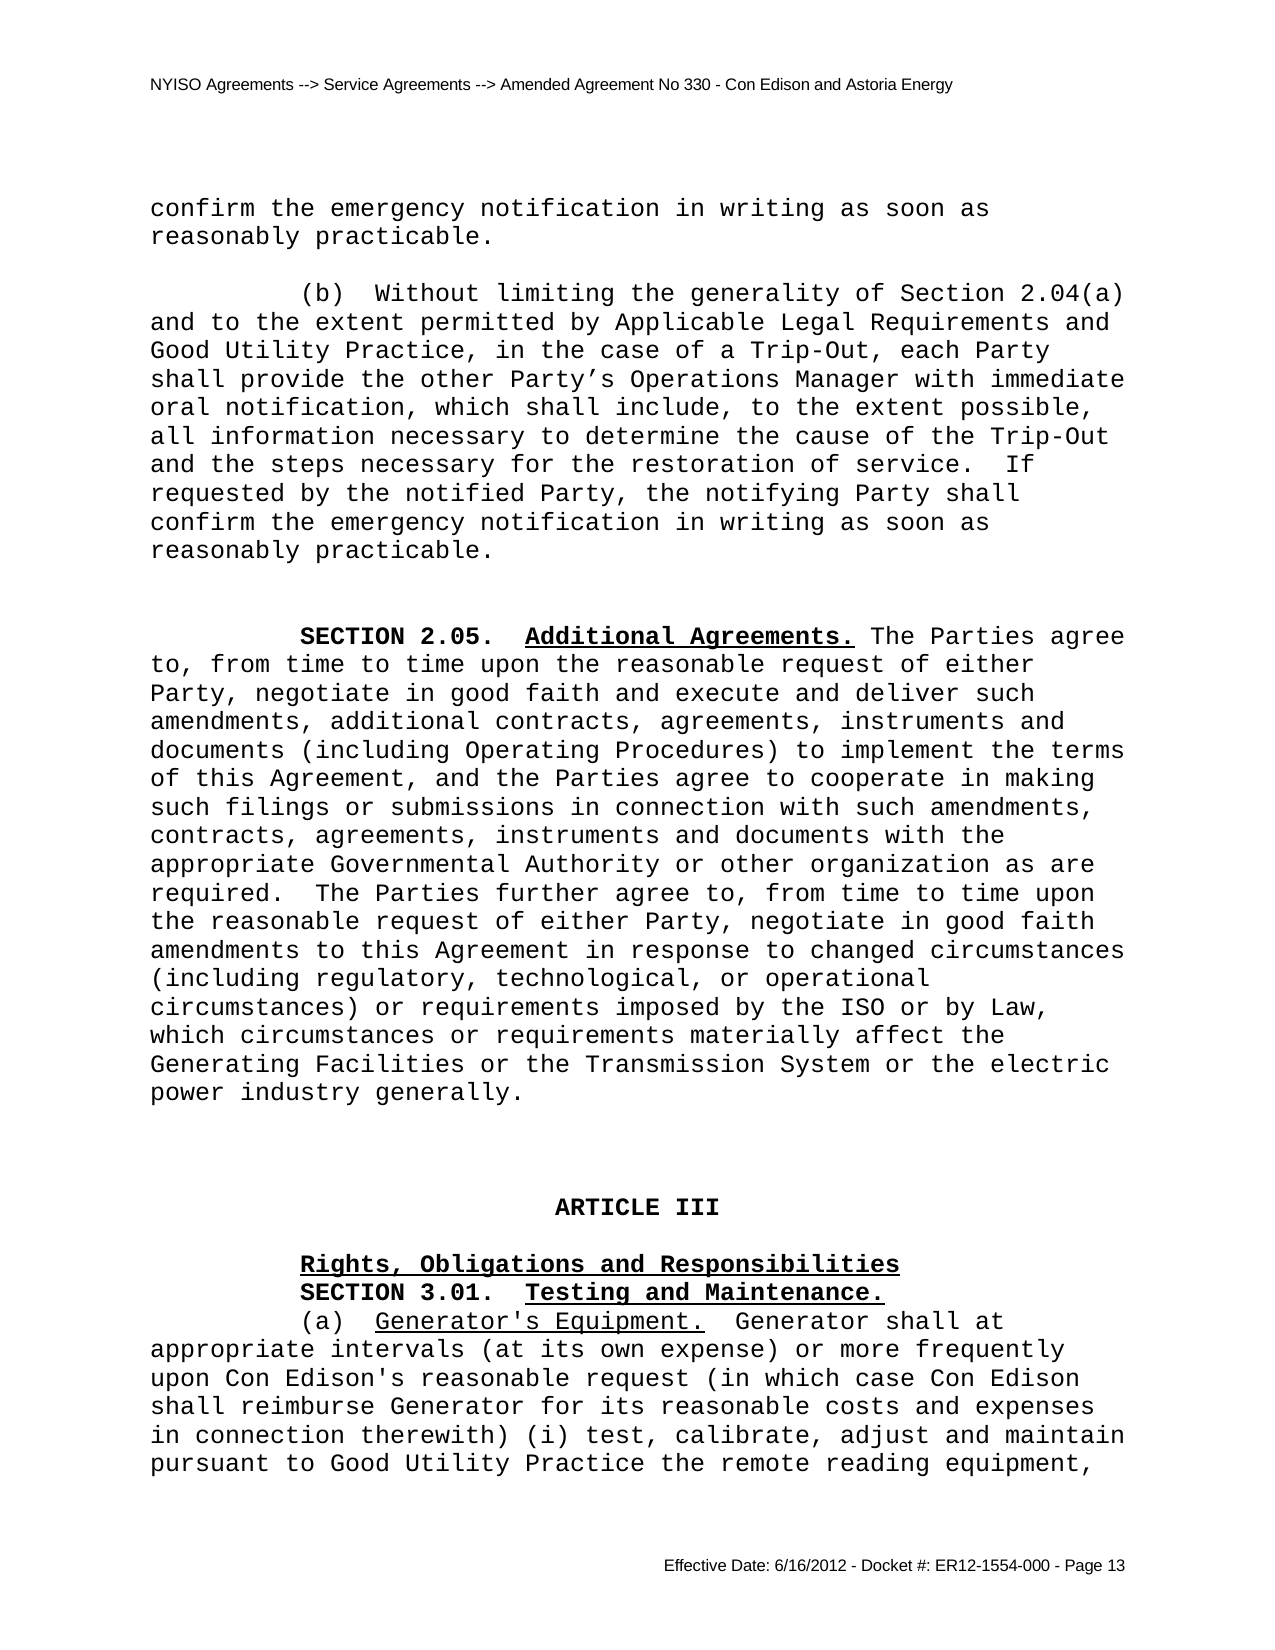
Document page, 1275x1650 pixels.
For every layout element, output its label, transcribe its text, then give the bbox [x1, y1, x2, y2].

text SECTION 3.01. Testing and MaintenanceSECTION 3.01. Testing and Maintenance. [150, 1279, 1125, 1308]
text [150, 1308, 1125, 1479]
text SECTION 2.05. Additional AgreementsSECTION2.05. Additional Agreements. The Parties agree to, from time to time upon the reasonable request of either Party, negotiate in good faith and execute and deliver such amendments, additional contracts, agreements, instruments and documents (including Operating Procedures) to implement the terms of this Agreement, and the Parties agree to cooperate in making such filings or submissions in connection with such amendments, contracts, agreements, instruments and documents with the appropriate Governmental Authority or other organization as are required. The Parties further agree to, from time to time upon the reasonable request of either Party, negotiate in good faith amendments to this Agreement in response to changed circumstances (including regulatory, technological, or operational circumstances) or requirements imposed by the ISO or by Law, which circumstances or requirements materially affect the Generating Facilities or the Transmission System or the electric power industry generally. [150, 623, 1125, 1108]
text (b) Without limiting the generality of Section 2.04(a) and to the extent permitted by Applicable Legal Requirements and Good Utility Practice, in the case of a Trip-Out, each Party shall provide the other Party’s Operations Manager with immediate oral notification, which shall include, to the extent possible, all information necessary to determine the cause of the Trip-Out and the steps necessary for the restoration of service. If requested by the notified Party, the notifying Party shall confirm the emergency notification in writing as soon as reasonably practicable. [150, 281, 1125, 566]
text ARTICLE III [150, 1194, 1125, 1222]
text Rights, Obligations and Responsibilities [150, 1251, 1125, 1279]
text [150, 195, 1125, 252]
